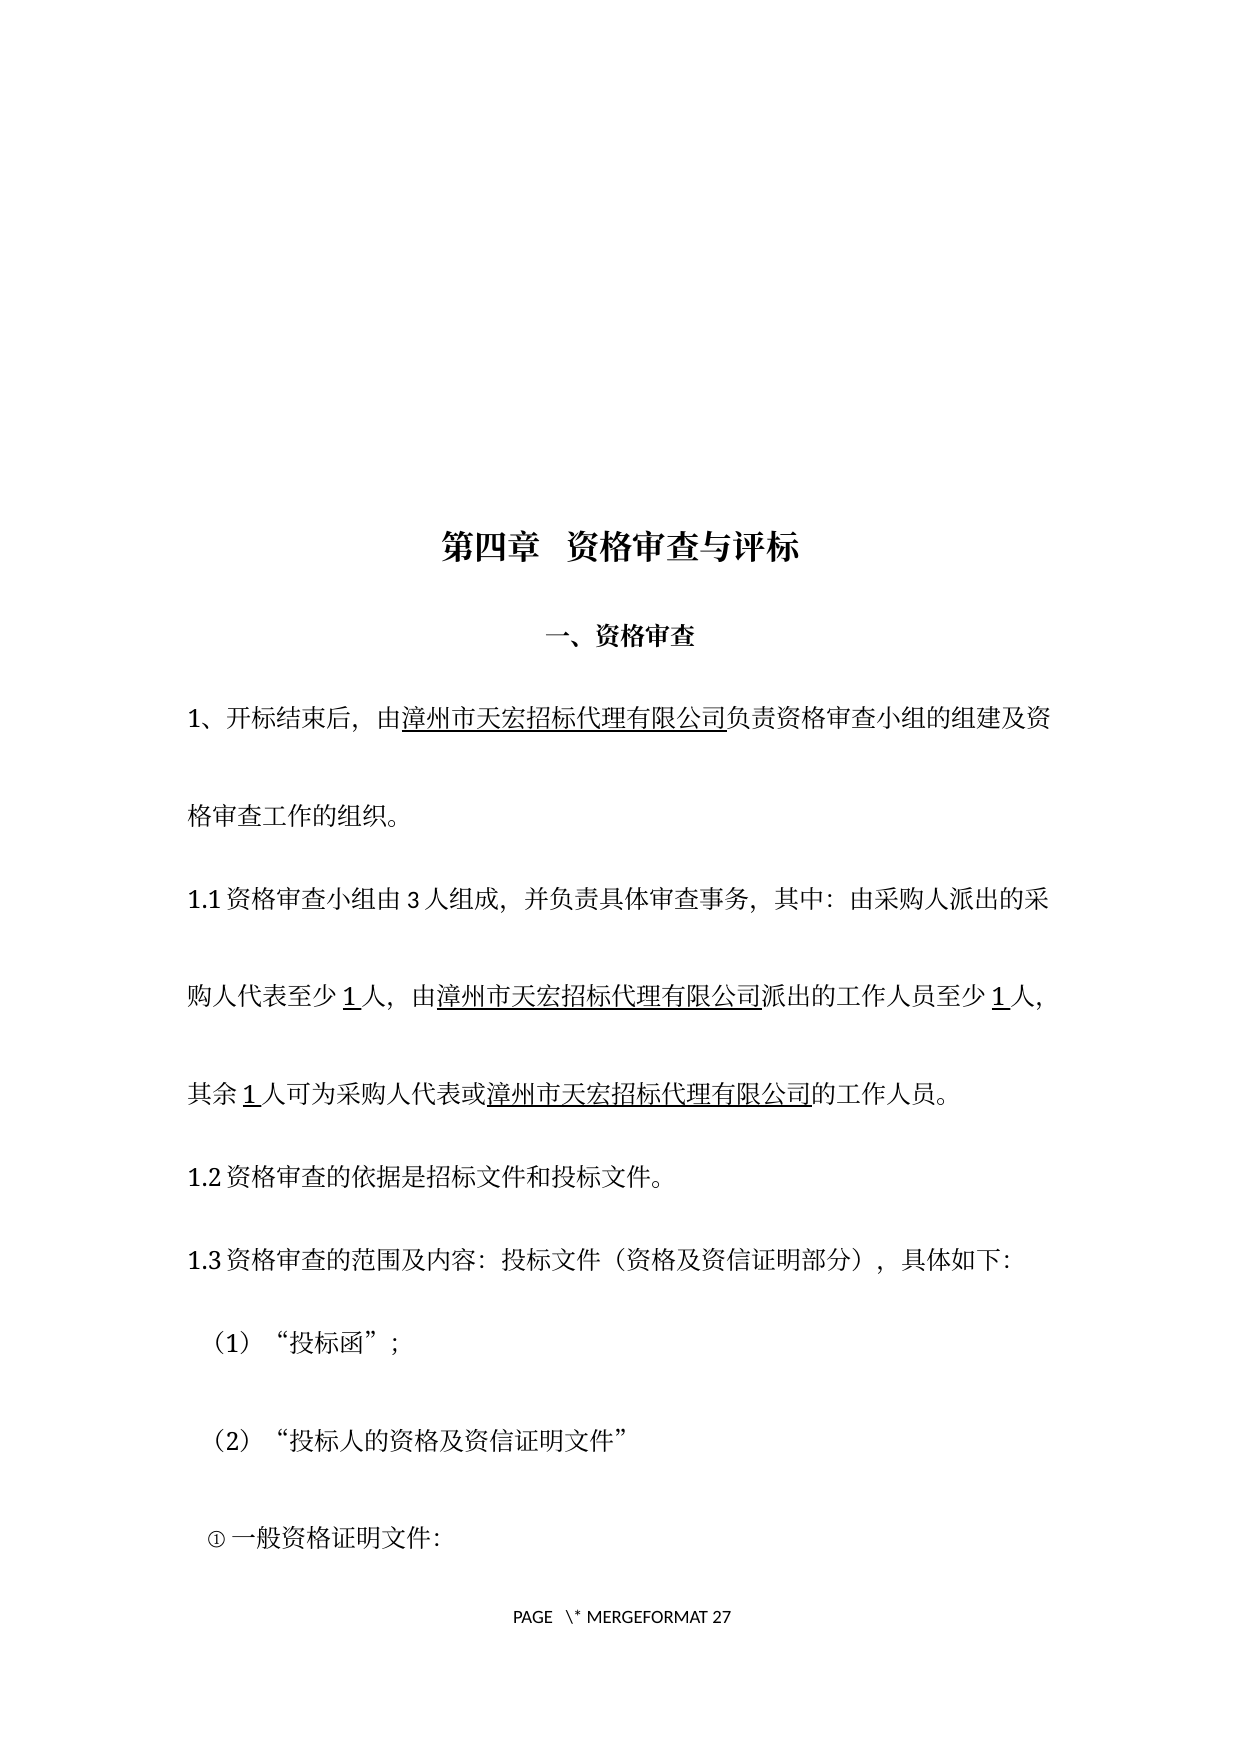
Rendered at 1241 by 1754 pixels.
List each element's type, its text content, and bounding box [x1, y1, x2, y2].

text 1.3资格审查的范围及内容：投标文件（资格及资信证明部分），具体如下： [187, 1226, 1053, 1291]
text 1.2资格审查的依据是招标文件和投标文件。 [187, 1143, 1053, 1208]
text 1.1资格审查小组由3人组成，并负责具体审查事务，其中：由采购人派出的采购人代表至少1人，由漳州市天宏招标代理有限公司派出的工作人员至少1人，其余1人可为采购人代表或漳州市天宏招标代理有限公司的工作人员。 [187, 865, 1053, 1125]
text 一、资格审查 [187, 602, 1053, 667]
text （1）“投标函”； （2）“投标人的资格及资信证明文件” ①一般资格证明文件： [187, 1309, 1053, 1569]
text 第四章 资格审查与评标 [187, 513, 1053, 578]
text 1、开标结束后，由漳州市天宏招标代理有限公司负责资格审查小组的组建及资格审查工作的组织。 [187, 685, 1053, 847]
